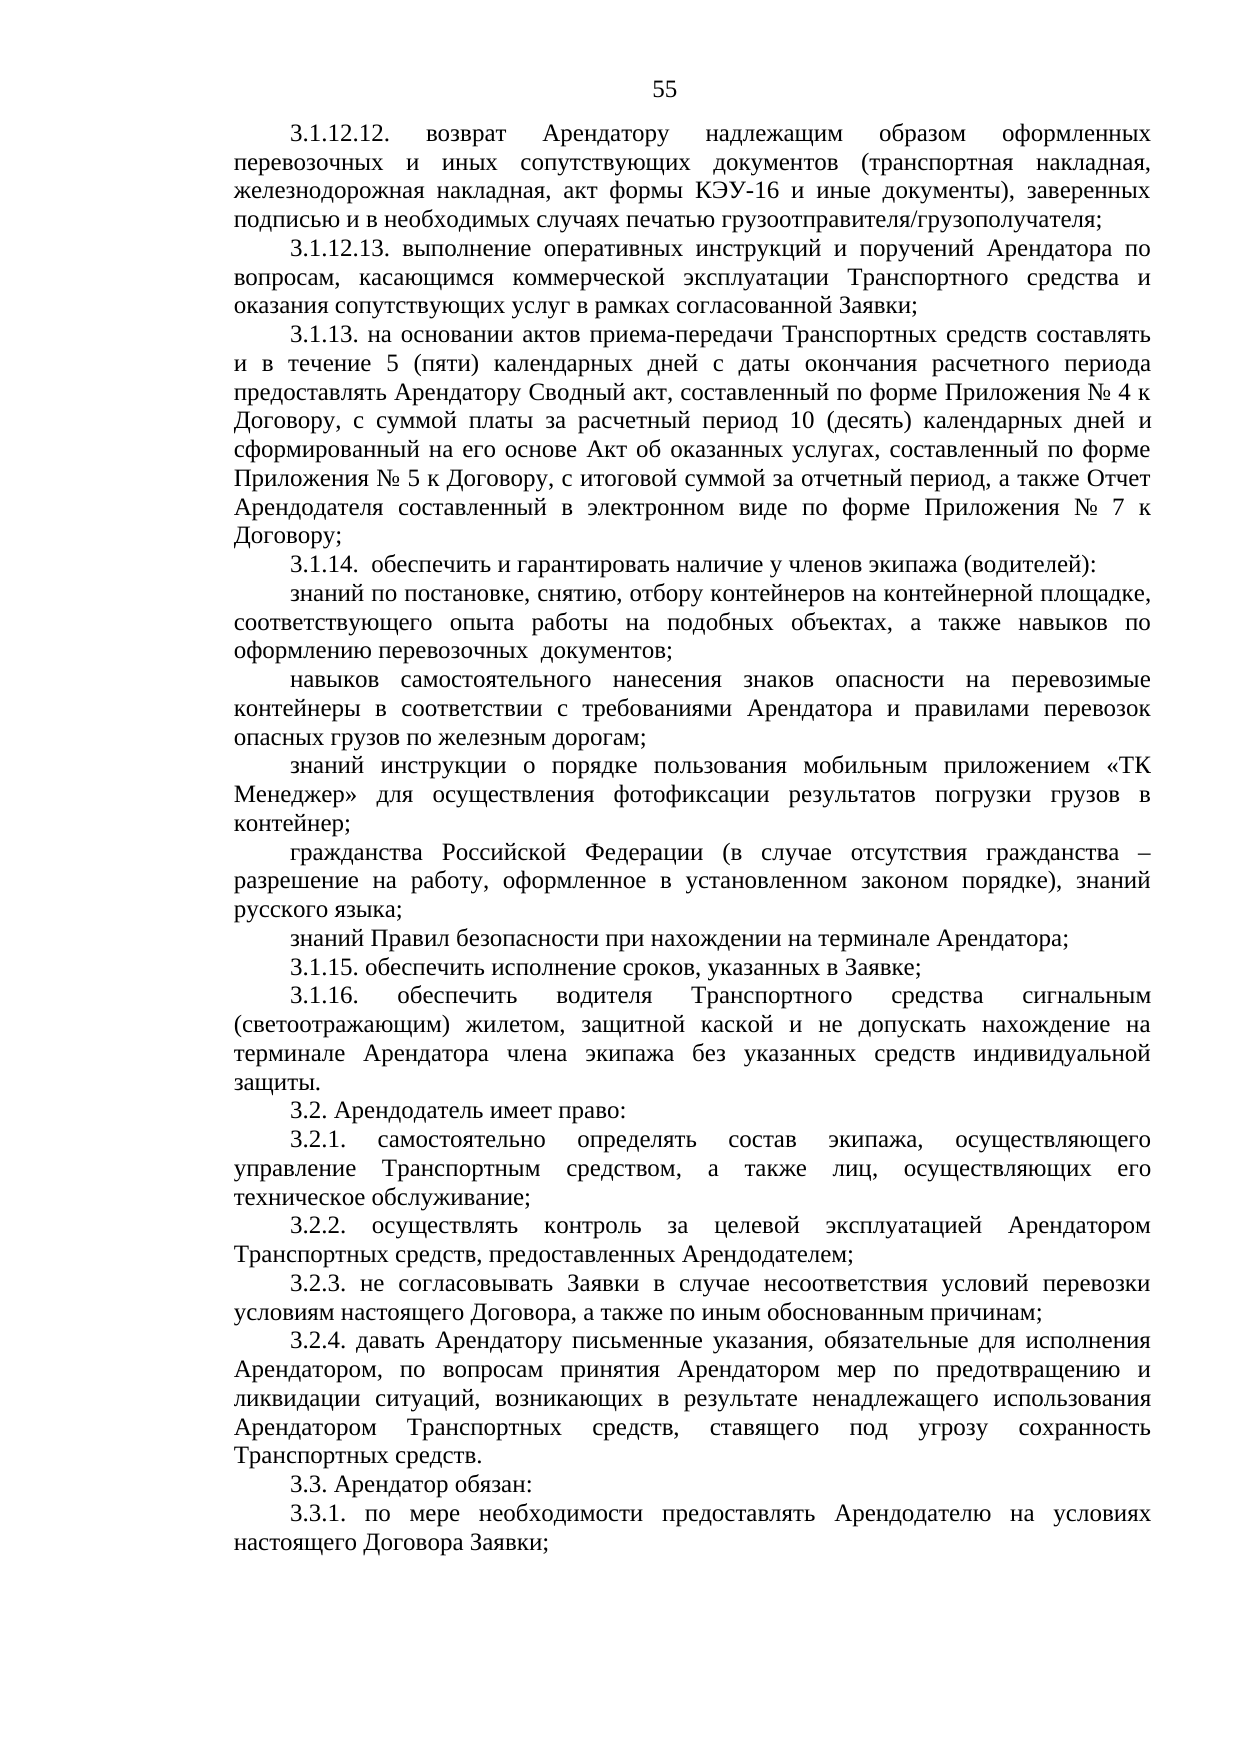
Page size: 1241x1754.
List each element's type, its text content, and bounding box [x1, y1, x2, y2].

text 3.1.12.12. возврат Арендатору надлежащим образом оформленных перевозочных и иных сопутствующих документов (транспортная накладная, железнодорожная накладная, акт формы КЭУ-16 и иные документы), заверенных подписью и в необходимых случаях печатью грузоотправителя/грузополучателя; [233, 118, 1152, 233]
text 3.1.14. обеспечить и гарантировать наличие у членов экипажа (водителей): [233, 549, 1152, 578]
text 3.2. Арендодатель имеет право: [233, 1096, 1152, 1124]
text 3.1.15. обеспечить исполнение сроков, указанных в Заявке; [233, 952, 1152, 981]
text 3.2.3. не согласовывать Заявки в случае несоответствия условий перевозки условиям настоящего Договора, а также по иным обоснованным причинам; [233, 1268, 1152, 1326]
text 3.3. Арендатор обязан: [233, 1469, 1152, 1498]
text 3.1.16. обеспечить водителя Транспортного средства сигнальным (светоотражающим) жилетом, защитной каской и не допускать нахождение на терминале Арендатора члена экипажа без указанных средств индивидуальной защиты. [233, 981, 1152, 1096]
text 3.2.2. осуществлять контроль за целевой эксплуатацией Арендатором Транспортных средств, предоставленных Арендодателем; [233, 1211, 1152, 1268]
text 3.2.4. давать Арендатору письменные указания, обязательные для исполнения Арендатором, по вопросам принятия Арендатором мер по предотвращению и ликвидации ситуаций, возникающих в результате ненадлежащего использования Арендатором Транспортных средств, ставящего под угрозу сохранность Транспортных средств. [233, 1326, 1152, 1469]
text знаний Правил безопасности при нахождении на терминале Арендатора; [233, 923, 1152, 952]
text знаний инструкции о порядке пользования мобильным приложением «ТК Менеджер» для осуществления фотофиксации результатов погрузки грузов в контейнер; [233, 751, 1152, 837]
text 3.2.1. самостоятельно определять состав экипажа, осуществляющего управление Транспортным средством, а также лиц, осуществляющих его техническое обслуживание; [233, 1124, 1152, 1211]
text гражданства Российской Федерации (в случае отсутствия гражданства – разрешение на работу, оформленное в установленном законом порядке), знаний русского языка; [233, 837, 1152, 923]
text 3.1.12.13. выполнение оперативных инструкций и поручений Арендатора по вопросам, касающимся коммерческой эксплуатации Транспортного средства и оказания сопутствующих услуг в рамках согласованной Заявки; [233, 233, 1152, 319]
text 3.1.13. на основании актов приема-передачи Транспортных средств составлять и в течение 5 (пяти) календарных дней с даты окончания расчетного периода предоставлять Арендатору Сводный акт, составленный по форме Приложения № 4 к Договору, с суммой платы за расчетный период 10 (десять) календарных дней и сформированный на его основе Акт об оказанных услугах, составленный по форме Приложения № 5 к Договору, с итоговой суммой за отчетный период, а также Отчет Арендодателя составленный в электронном виде по форме Приложения № 7 к Договору; [233, 319, 1152, 549]
text навыков самостоятельного нанесения знаков опасности на перевозимые контейнеры в соответствии с требованиями Арендатора и правилами перевозок опасных грузов по железным дорогам; [233, 664, 1152, 751]
text 3.3.1. по мере необходимости предоставлять Арендодателю на условиях настоящего Договора Заявки; [233, 1498, 1152, 1556]
text знаний по постановке, снятию, отбору контейнеров на контейнерной площадке, соответствующего опыта работы на подобных объектах, а также навыков по оформлению перевозочных документов; [233, 578, 1152, 664]
